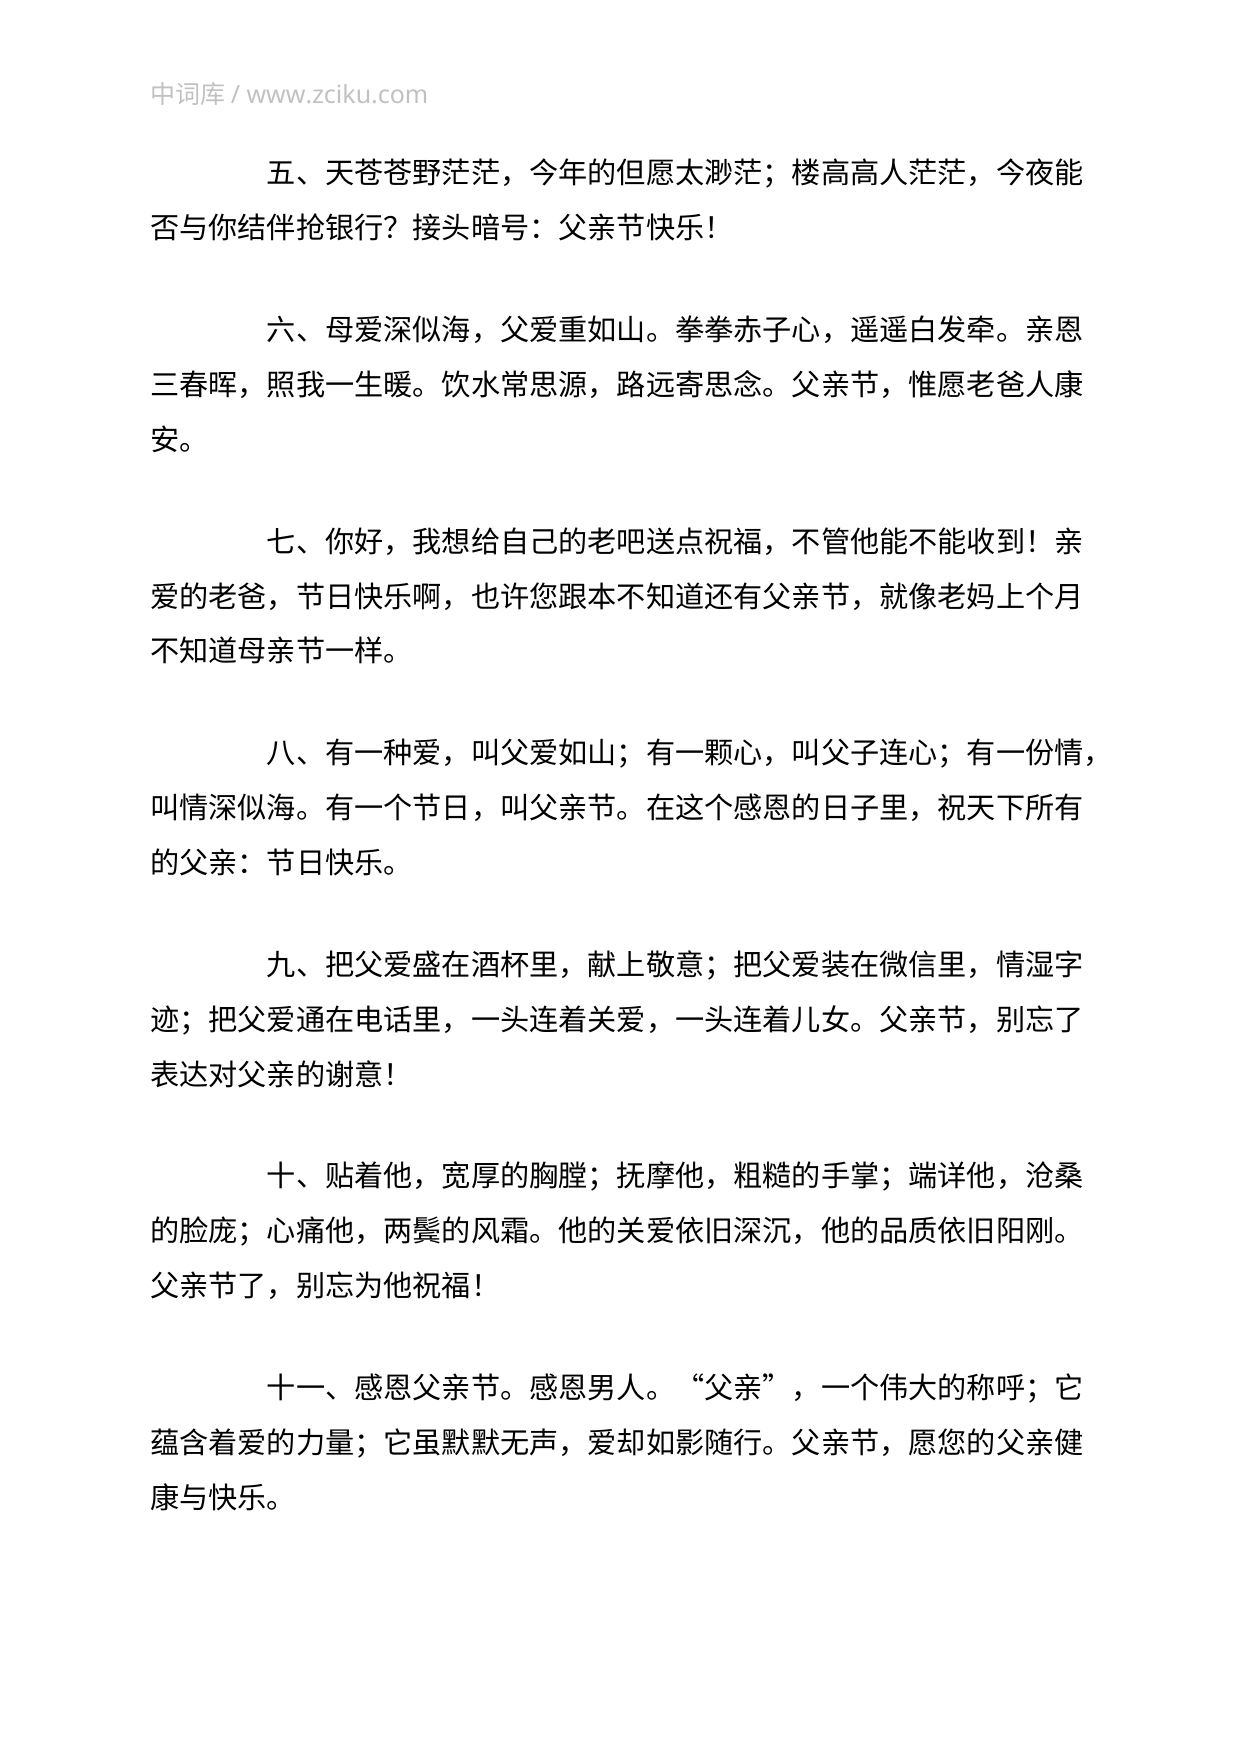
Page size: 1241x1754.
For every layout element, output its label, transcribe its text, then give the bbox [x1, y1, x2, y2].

text 七、你好，我想给自己的老吧送点祝福，不管他能不能收到！亲爱的老爸，节日快乐啊，也许您跟本不知道还有父亲节，就像老妈上个月不知道母亲节一样。 [150, 518, 1090, 670]
text 十、贴着他，宽厚的胸膛；抚摩他，粗糙的手掌；端详他，沧桑的脸庞；心痛他，两鬓的风霜。他的关爱依旧深沉，他的品质依旧阳刚。父亲节了，别忘为他祝福！ [150, 1153, 1090, 1305]
text 九、把父爱盛在酒杯里，献上敬意；把父爱装在微信里，情湿字迹；把父爱通在电话里，一头连着关爱，一头连着儿女。父亲节，别忘了表达对父亲的谢意！ [150, 941, 1090, 1093]
text 十一、感恩父亲节。感恩男人。“父亲”，一个伟大的称呼；它蕴含着爱的力量；它虽默默无声，爱却如影随行。父亲节，愿您的父亲健康与快乐。 [150, 1364, 1090, 1517]
text 六、母爱深似海，父爱重如山。拳拳赤子心，遥遥白发牵。亲恩三春晖，照我一生暖。饮水常思源，路远寄思念。父亲节，惟愿老爸人康安。 [150, 307, 1090, 459]
text 八、有一种爱，叫父爱如山；有一颗心，叫父子连心；有一份情，叫情深似海。有一个节日，叫父亲节。在这个感恩的日子里，祝天下所有的父亲：节日快乐。 [150, 730, 1090, 882]
text 五、天苍苍野茫茫，今年的但愿太渺茫；楼高高人茫茫，今夜能否与你结伴抢银行？接头暗号：父亲节快乐！ [150, 150, 1090, 247]
